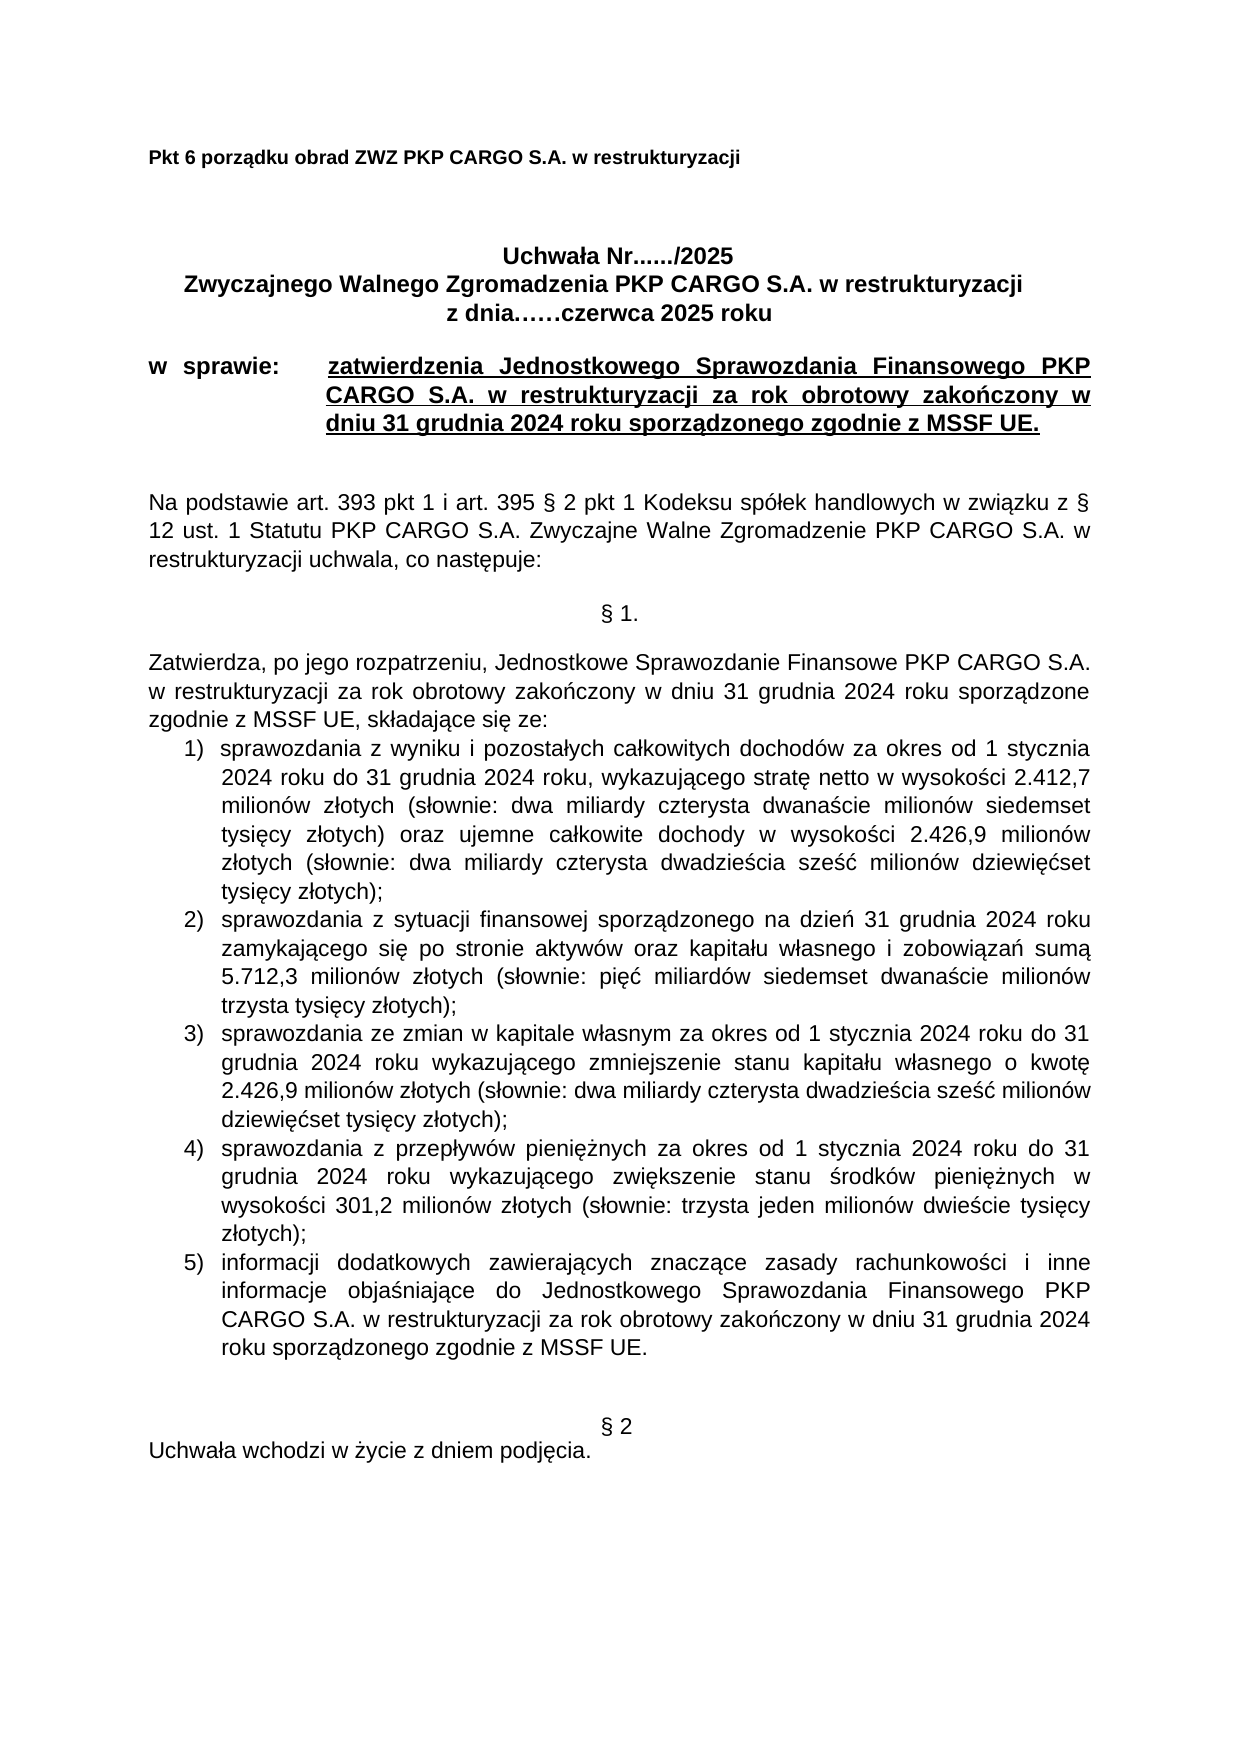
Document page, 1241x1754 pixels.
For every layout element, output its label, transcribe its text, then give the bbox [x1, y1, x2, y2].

text Zwyczajnego Walnego Zgromadzenia PKP CARGO S.A. w restrukturyzacji [184, 270, 1093, 298]
list sprawozdania z wyniku i pozostałych całkowitych dochodów za okres od 1 stycznia 2024 roku do 31 grudnia 2024 roku, wykazującego stratę netto w wysokości 2.412,7 milionów złotych (słownie: dwa miliardy czterysta dwanaście milionów siedemset tysięcy złotych) oraz ujemne całkowite dochody w wysokości 2.426,9 milionów złotych (słownie: dwa miliardy czterysta dwadzieścia sześć milionów dziewięćset tysięcy złotych); [184, 733, 1091, 905]
text z dnia czerwca 2025 roku [446, 298, 1093, 327]
list sprawozdania z przepływów pieniężnych za okres od 1 stycznia 2024 roku do 31 grudnia 2024 roku wykazującego zwiększenie stanu środków pieniężnych w wysokości 301,2 milionów złotych (słownie: trzysta jeden milionów dwieście tysięcy złotych); [184, 1133, 1091, 1247]
text w sprawie: zatwierdzenia Jednostkowego Sprawozdania Finansowego PKP CARGO S.A. w restrukturyzacji za rok obrotowy zakończony w dniu 31 grudnia 2024 roku sporządzonego zgodnie z MSSF UE. [148, 352, 1091, 437]
list informacji dodatkowych zawierających znaczące zasady rachunkowości i inne informacje objaśniające do Jednostkowego Sprawozdania Finansowego PKP CARGO S.A. w restrukturyzacji za rok obrotowy zakończony w dniu 31 grudnia 2024 roku sporządzonego zgodnie z MSSF UE. [184, 1247, 1091, 1361]
text Uchwała wchodzi w życie z dniem podjęcia. [148, 1440, 1093, 1463]
text Na podstawie art. 393 pkt 1 i art. 395 § 2 pkt 1 Kodeksu spółek handlowych w związku z § 12 ust. 1 Statutu PKP CARGO S.A. Zwyczajne Walne Zgromadzenie PKP CARGO S.A. w restrukturyzacji uchwala, co następuje: [148, 487, 1091, 573]
text Pkt 6 porządku obrad ZWZ PKP CARGO S.A. w restrukturyzacji [148, 149, 1093, 169]
text § 2 [600, 1416, 1093, 1439]
text Uchwała Nr /2025 [502, 241, 1093, 270]
text Zatwierdza, po jego rozpatrzeniu, Jednostkowe Sprawozdanie Finansowe PKP CARGO S.A. w restrukturyzacji za rok obrotowy zakończony w dniu 31 grudnia 2024 roku sporządzone zgodnie z MSSF UE, składające się ze: [148, 648, 1091, 733]
text § 1. [600, 603, 1093, 626]
list sprawozdania z sytuacji finansowej sporządzonego na dzień 31 grudnia 2024 roku zamykającego się po stronie aktywów oraz kapitału własnego i zobowiązań sumą 5.712,3 milionów złotych (słownie: pięć miliardów siedemset dwanaście milionów trzysta tysięcy złotych); [184, 905, 1091, 1019]
list sprawozdania ze zmian w kapitale własnym za okres od 1 stycznia 2024 roku do 31 grudnia 2024 roku wykazującego zmniejszenie stanu kapitału własnego o kwotę 2.426,9 milionów złotych (słownie: dwa miliardy czterysta dwadzieścia sześć milionów dziewięćset tysięcy złotych); [184, 1019, 1091, 1133]
